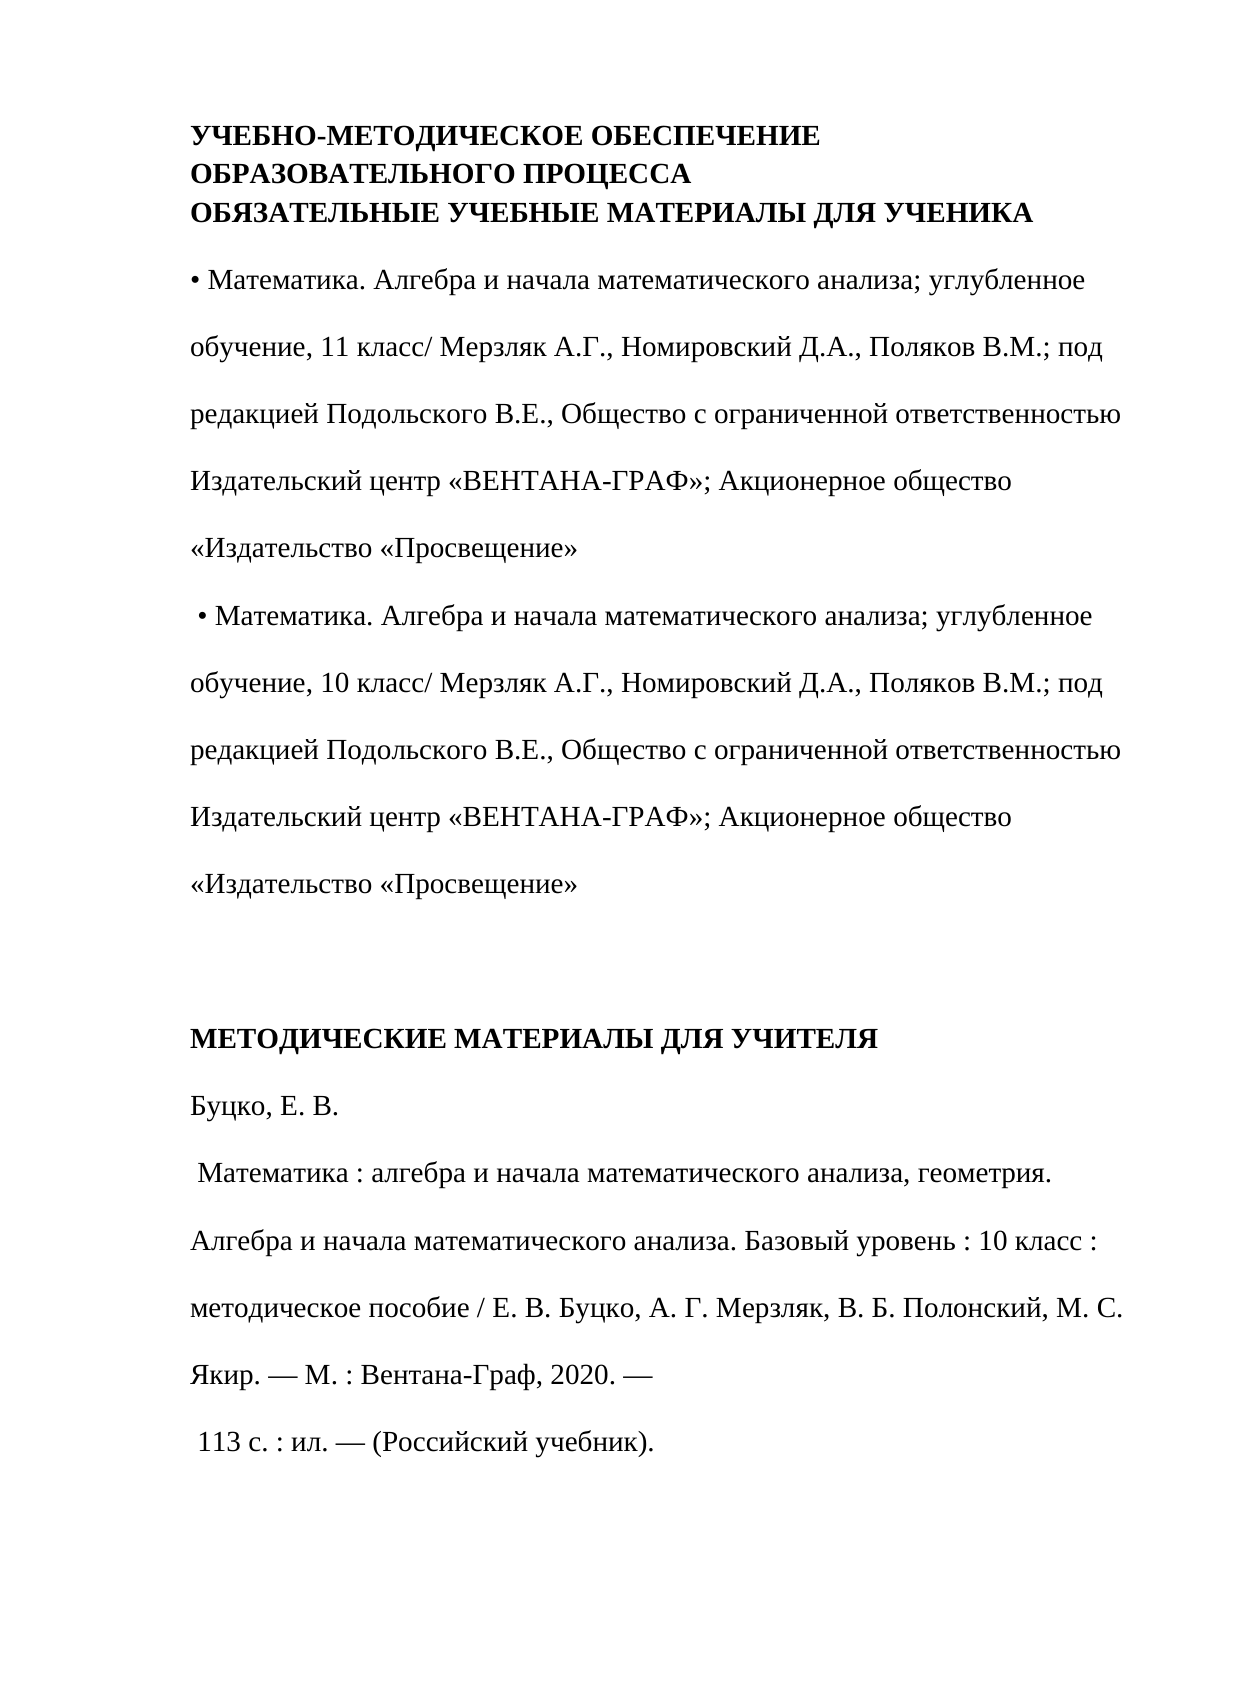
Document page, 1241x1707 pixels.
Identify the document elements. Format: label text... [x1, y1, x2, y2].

text Буцко, Е. В. Математика : алгебра и начала математического анализа, геометрия. Алгебра и начала математического анализа. Базовый уровень : 10 класс : методическое пособие / Е. В. Буцко, А. Г. Мерзляк, В. Б. Полонский, М. С. Якир. — М. : Вентана-Граф, 2020. — 113 с. : ил. — (Российский учебник). [190, 1088, 1152, 1457]
text • Математика. Алгебра и начала математического анализа; углубленное обучение, 11 класс/ Мерзляк А.Г., Номировский Д.А., Поляков В.М.; под редакцией Подольского В.Е., Общество с ограниченной ответственностью Издательский центр «ВЕНТАНА-ГРАФ»; Акционерное общество «Издательство «Просвещение» • Математика. Алгебра и начала математического анализа; углубленное обучение, 10 класс/ Мерзляк А.Г., Номировский Д.А., Поляков В.М.; под редакцией Подольского В.Е., Общество с ограниченной ответственностью Издательский центр «ВЕНТАНА-ГРАФ»; Акционерное общество «Издательство «Просвещение» [190, 262, 1152, 899]
text МЕТОДИЧЕСКИЕ МАТЕРИАЛЫ ДЛЯ УЧИТЕЛЯ [190, 1021, 1152, 1055]
text ОБЯЗАТЕЛЬНЫЕ УЧЕБНЫЕ МАТЕРИАЛЫ ДЛЯ УЧЕНИКА [190, 195, 1152, 229]
text УЧЕБНО-МЕТОДИЧЕСКОЕ ОБЕСПЕЧЕНИЕ ОБРАЗОВАТЕЛЬНОГО ПРОЦЕССА [190, 118, 1152, 190]
